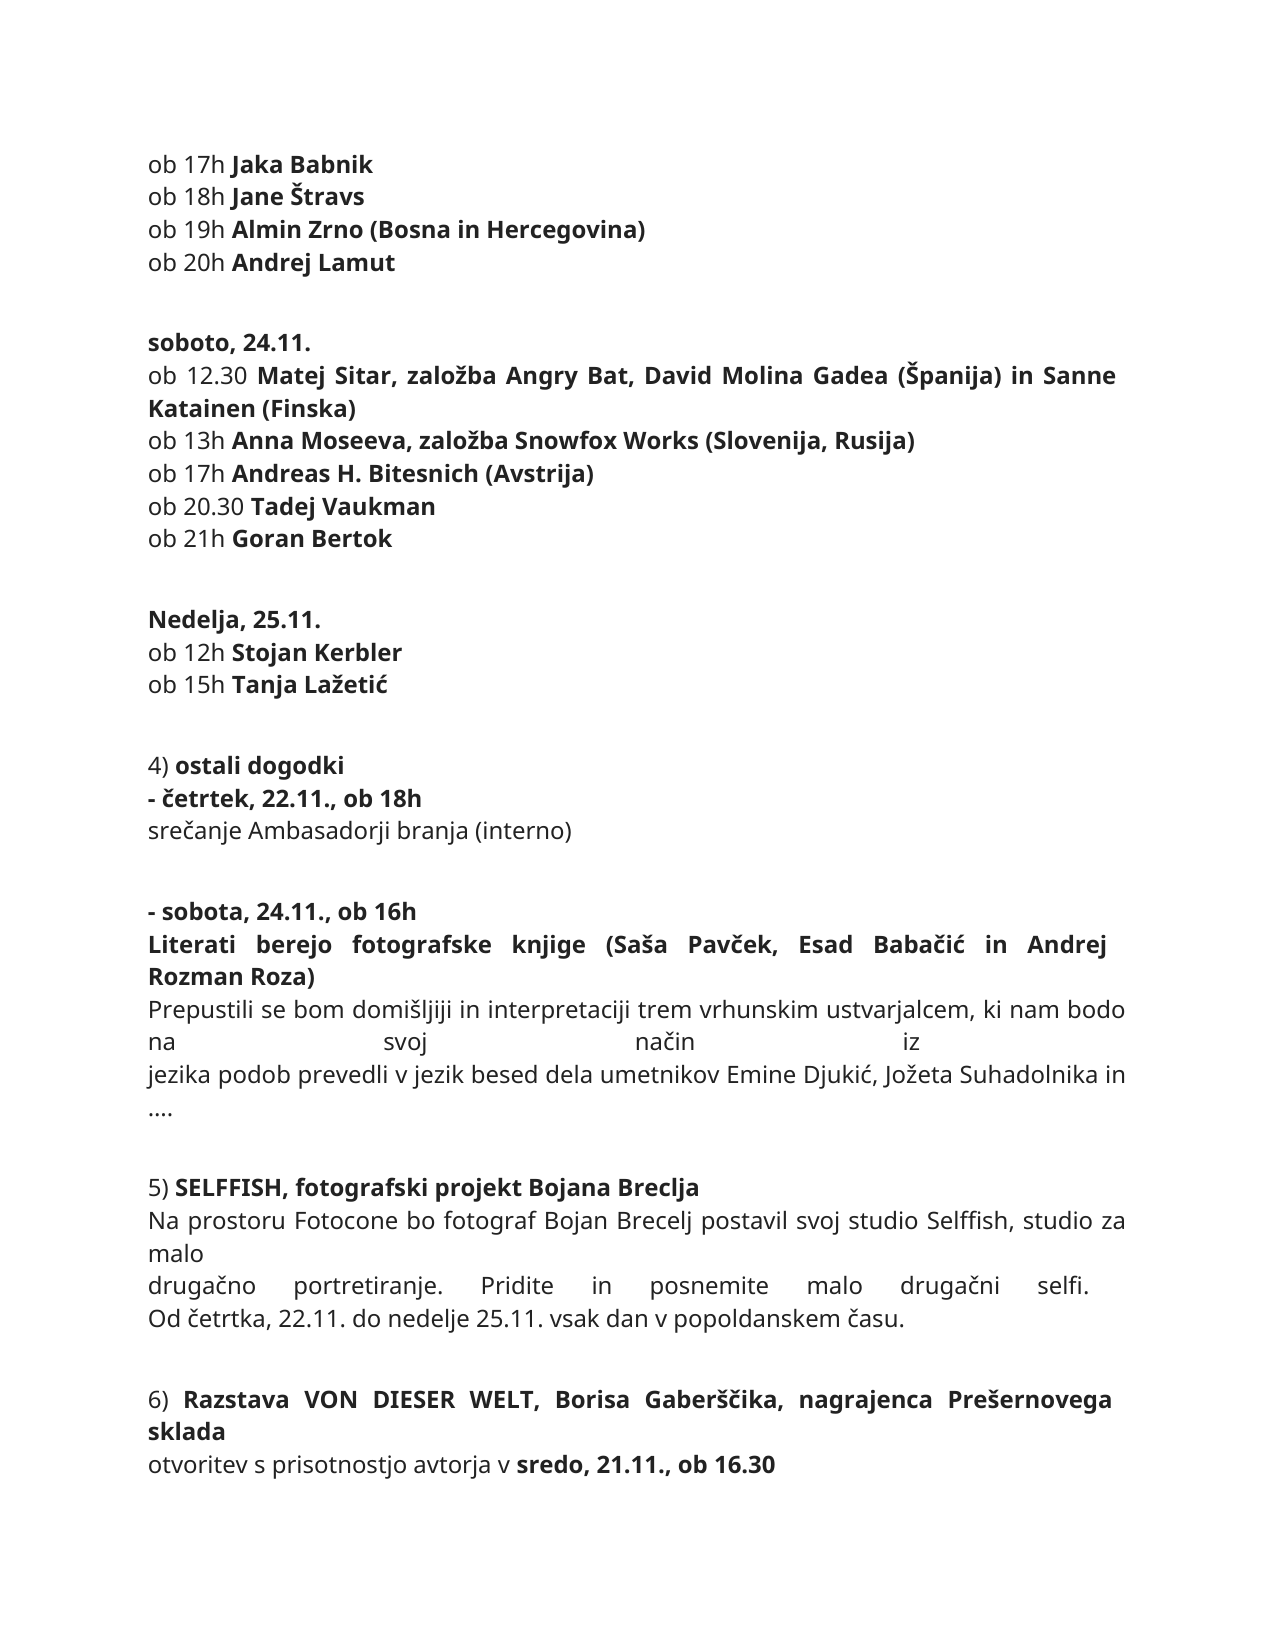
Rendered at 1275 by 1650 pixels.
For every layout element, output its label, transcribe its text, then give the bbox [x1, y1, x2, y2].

text ob 19h Almin Zrno (Bosna in Hercegovina) [148, 213, 1127, 245]
text ob 18h Jane Štravs [148, 180, 1127, 213]
text Literati berejo fotografske knjige (Saša Pavček, Esad Babačić in Andrej Rozman Roza) [148, 927, 1127, 993]
text - četrtek, 22.11., ob 18h [148, 781, 1127, 814]
text ob 15h Tanja Lažetić [148, 668, 1127, 701]
text - sobota, 24.11., ob 16h [148, 862, 1127, 927]
text ob 12.30 Matej Sitar, založba Angry Bat, David Molina Gadea (Španija) in Sanne Katainen (Finska) [148, 359, 1127, 424]
text ob 17h Andreas H. Bitesnich (Avstrija) [148, 457, 1127, 489]
text ob 17h Jaka Babnik [148, 148, 1127, 180]
text 4) ostali dogodki [148, 749, 1127, 781]
text 5) SELFFISH, fotografski projekt Bojana Breclja [148, 1171, 1127, 1204]
text ob 20.30 Tadej Vaukman [148, 489, 1127, 522]
text srečanje Ambasadorji branja (interno) [148, 814, 1127, 847]
text 6) Razstava VON DIESER WELT, Borisa Gaberščika, nagrajenca Prešernovega sklada [148, 1382, 1127, 1448]
text Prepustili se bom domišljiji in interpretaciji trem vrhunskim ustvarjalcem, ki nam bodo na svoj način iz jezika podob prevedli v jezik besed dela umetnikov Emine Djukić, Jožeta Suhadolnika in …. [148, 993, 1127, 1123]
text Na prostoru Fotocone bo fotograf Bojan Brecelj postavil svoj studio Selffish, studio za malo drugačno portretiranje. Pridite in posnemite malo drugačni selfi. Od četrtka, 22.11. do nedelje 25.11. vsak dan v popoldanskem času. [148, 1204, 1127, 1334]
text ob 12h Stojan Kerbler [148, 635, 1127, 668]
text ob 21h Goran Bertok [148, 522, 1127, 554]
text ob 20h Andrej Lamut [148, 245, 1127, 278]
text ob 13h Anna Moseeva, založba Snowfox Works (Slovenija, Rusija) [148, 424, 1127, 457]
text Nedelja, 25.11. [148, 603, 1127, 635]
text soboto, 24.11. [148, 326, 1127, 359]
text otvoritev s prisotnostjo avtorja v sredo, 21.11., ob 16.30 [148, 1448, 1127, 1480]
